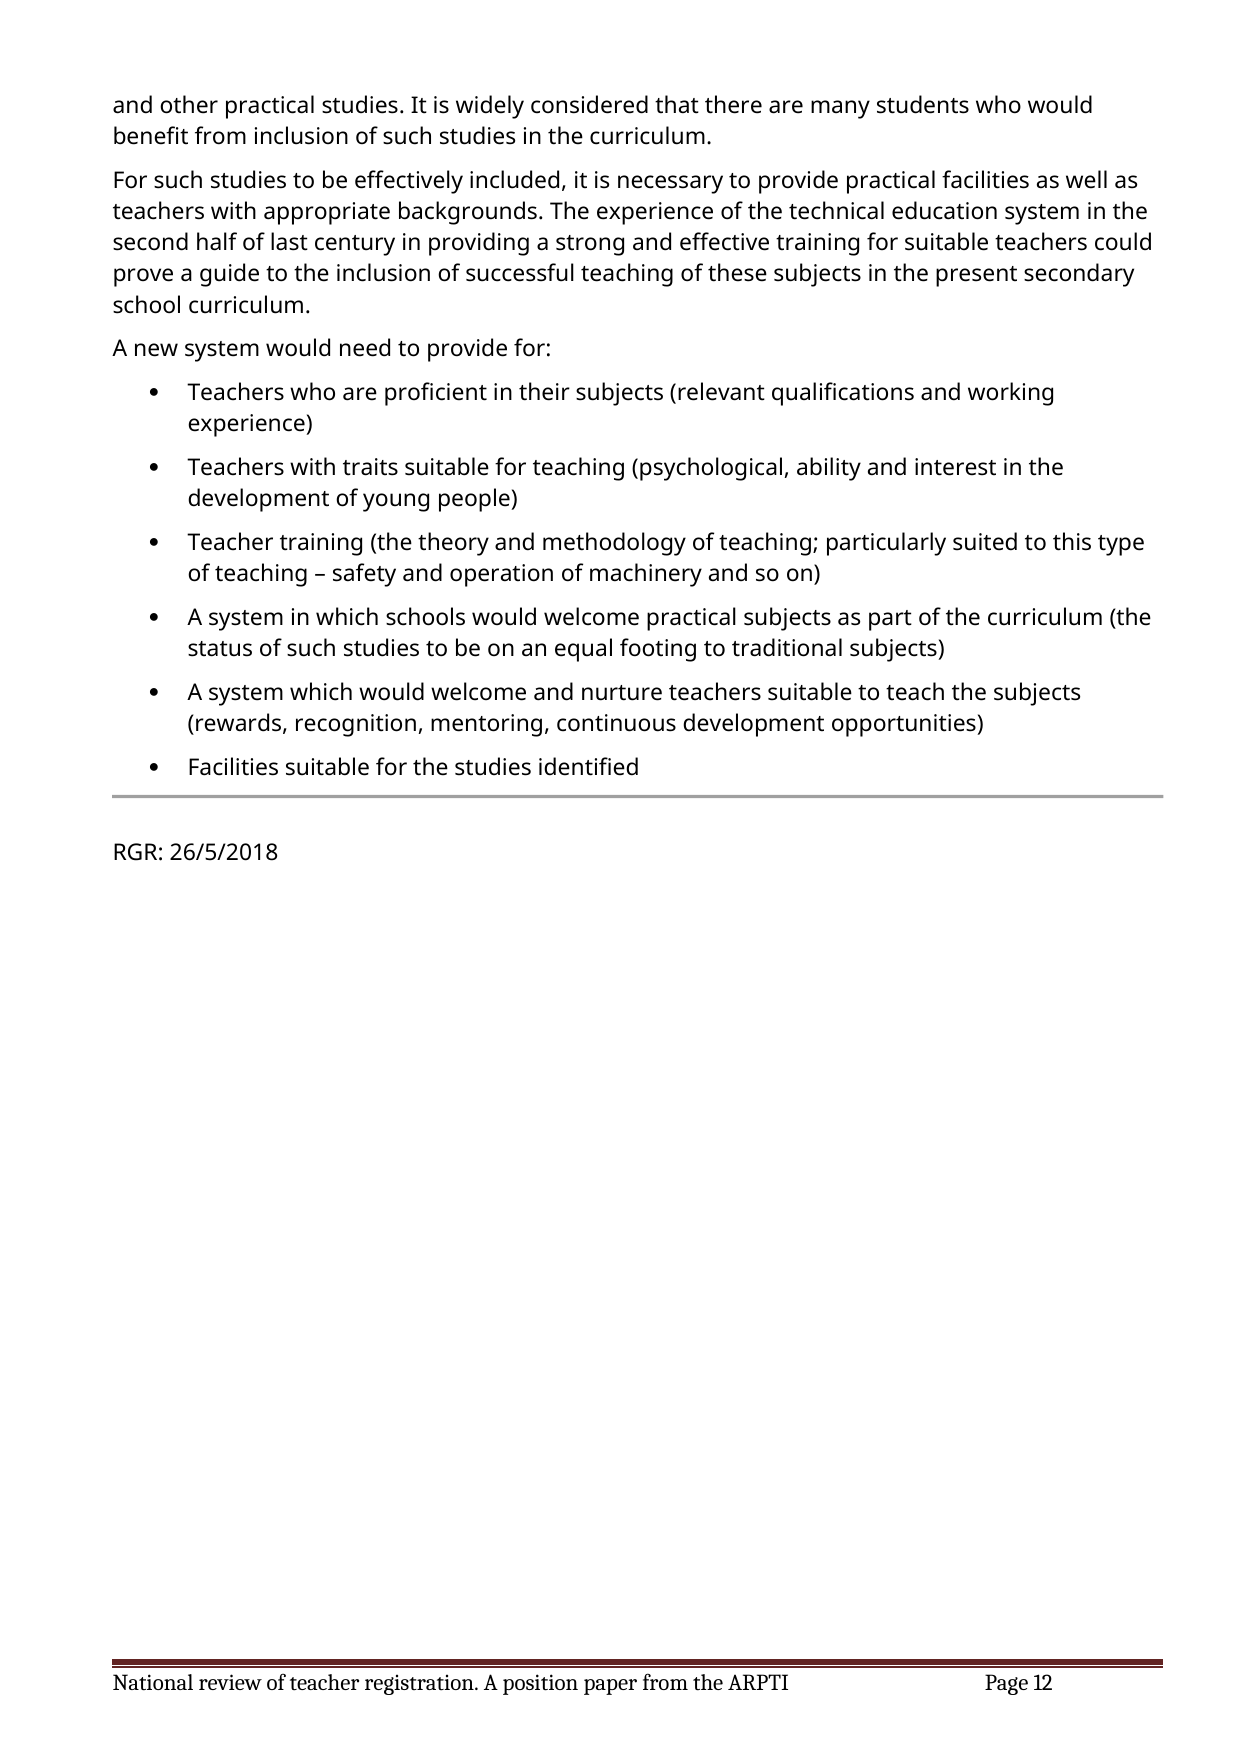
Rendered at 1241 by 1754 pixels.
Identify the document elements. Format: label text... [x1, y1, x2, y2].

text A new system would need to provide for: [112, 332, 1163, 364]
list Teachers who are proficient in their subjects (relevant qualifications and working experience) [150, 376, 1163, 439]
list Teachers with traits suitable for teaching (psychological, ability and interest in the development of young people) [150, 451, 1163, 514]
list Facilities suitable for the studies identified [150, 751, 1163, 782]
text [112, 89, 1163, 151]
list Teacher training (the theory and methodology of teaching; particularly suited to this type of teaching – safety and operation of machinery and so on) [150, 526, 1163, 589]
text RGR: 26/5/2018 [112, 835, 1163, 867]
text For such studies to be effectively included, it is necessary to provide practical facilities as well as teachers with appropriate backgrounds. The experience of the technical education system in the second half of last century in providing a strong and effective training for suitable teachers could prove a guide to the inclusion of successful teaching of these subjects in the present secondary school curriculum. [112, 164, 1163, 320]
list A system which would welcome and nurture teachers suitable to teach the subjects (rewards, recognition, mentoring, continuous development opportunities) [150, 676, 1163, 739]
list A system in which schools would welcome practical subjects as part of the curriculum (the status of such studies to be on an equal footing to traditional subjects) [150, 601, 1163, 664]
